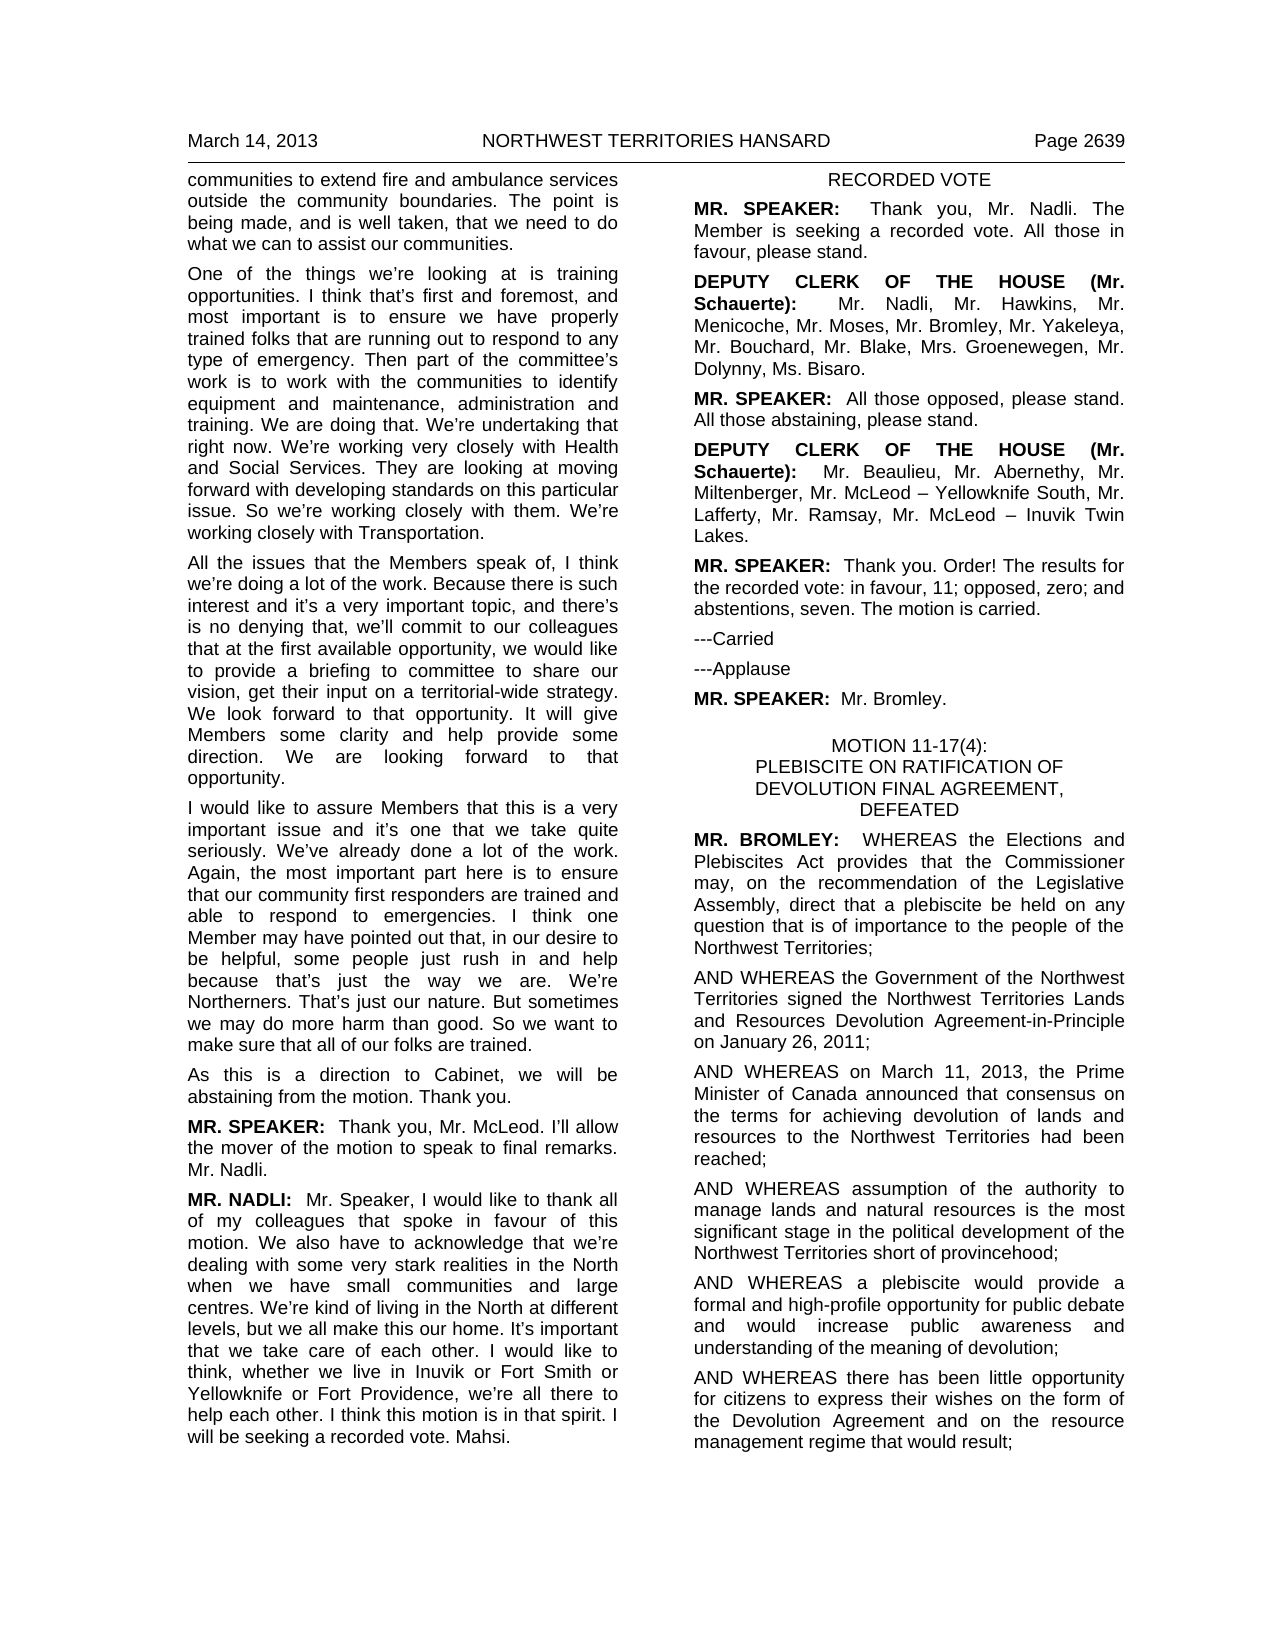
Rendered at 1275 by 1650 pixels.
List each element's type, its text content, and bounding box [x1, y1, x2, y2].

text DEPUTY CLERK OF THE HOUSE (Mr. Schauerte): Mr. Nadli, Mr. Hawkins, Mr. Menicoche, Mr. Moses, Mr. Bromley, Mr. Yakeleya, Mr. Bouchard, Mr. Blake, Mrs. Groenewegen, Mr. Dolynny, Ms. Bisaro. [694, 271, 1125, 379]
text MR. SPEAKER: Thank you, Mr. Nadli. The Member is seeking a recorded vote. All those in favour, please stand. [694, 198, 1125, 263]
text All the issues that the Members speak of, I think we’re doing a lot of the work. Because there is such interest and it’s a very important topic, and there’s is no denying that, we’ll commit to our colleagues that at the first available opportunity, we would like to provide a briefing to committee to share our vision, get their input on a territorial-wide strategy. We look forward to that opportunity. It will give Members some clarity and help provide some direction. We are looking forward to that opportunity. [187, 552, 619, 789]
text MR. NADLI: Mr. Speaker, I would like to thank all of my colleagues that spoke in favour of this motion. We also have to acknowledge that we’re dealing with some very stark realities in the North when we have small communities and large centres. We’re kind of living in the North at different levels, but we all make this our home. It’s important that we take care of each other. I would like to think, whether we live in Inuvik or Fort Smith or Yellowknife or Fort Providence, we’re all there to help each other. I think this motion is in that spirit. I will be seeking a recorded vote. Mahsi. [187, 1189, 619, 1447]
text One of the things we’re looking at is training opportunities. I think that’s first and foremost, and most important is to ensure we have properly trained folks that are running out to respond to any type of emergency. Then part of the committee’s work is to work with the communities to identify equipment and maintenance, administration and training. We are doing that. We’re undertaking that right now. We’re working very closely with Health and Social Services. They are looking at moving forward with developing standards on this particular issue. So we’re working closely with them. We’re working closely with Transportation. [187, 263, 619, 543]
text MR. SPEAKER: Thank you. Order! The results for the recorded vote: in favour, 11; opposed, zero; and abstentions, seven. The motion is carried. [694, 555, 1125, 620]
text As this is a direction to Cabinet, we will be abstaining from the motion. Thank you. [187, 1064, 619, 1107]
text ---Carried [694, 628, 1125, 649]
text AND WHEREAS on March 11, 2013, the Prime Minister of Canada announced that consensus on the terms for achieving devolution of lands and resources to the Northwest Territories had been reached; [694, 1061, 1125, 1169]
text DEPUTY CLERK OF THE HOUSE (Mr. Schauerte): Mr. Beaulieu, Mr. Abernethy, Mr. Miltenberger, Mr. McLeod – Yellowknife South, Mr. Lafferty, Mr. Ramsay, Mr. McLeod – Inuvik Twin Lakes. [694, 439, 1125, 547]
subtitle RECORDED VOTE [694, 168, 1125, 190]
text AND WHEREAS a plebiscite would provide a formal and high-profile opportunity for public debate and would increase public awareness and understanding of the meaning of devolution; [694, 1272, 1125, 1358]
subtitle MOTION 11-17(4): PLEBISCITE ON RATIFICATION OF DEVOLUTION FINAL AGREEMENT, DEFEATED [694, 734, 1125, 821]
text ---Applause [694, 658, 1125, 679]
text MR. SPEAKER: Thank you, Mr. McLeod. I’ll allow the mover of the motion to speak to final remarks. Mr. Nadli. [187, 1116, 619, 1180]
text AND WHEREAS there has been little opportunity for citizens to express their wishes on the form of the Devolution Agreement and on the resource management regime that would result; [694, 1367, 1125, 1453]
text AND WHEREAS the Government of the Northwest Territories signed the Northwest Territories Lands and Resources Devolution Agreement-in-Principle on January 26, 2011; [694, 967, 1125, 1053]
text I would like to assure Members that this is a very important issue and it’s one that we take quite seriously. We’ve already done a lot of the work. Again, the most important part here is to ensure that our community first responders are trained and able to respond to emergencies. I think one Member may have pointed out that, in our desire to be helpful, some people just rush in and help because that’s just the way we are. We’re Northerners. That’s just our nature. But sometimes we may do more harm than good. So we want to make sure that all of our folks are trained. [187, 797, 619, 1056]
text MR. BROMLEY: WHEREAS the Elections and Plebiscites Act provides that the Commissioner may, on the recommendation of the Legislative Assembly, direct that a plebiscite be held on any question that is of importance to the people of the Northwest Territories; [694, 829, 1125, 958]
text MR. SPEAKER: Mr. Bromley. [694, 688, 1125, 709]
text AND WHEREAS assumption of the authority to manage lands and natural resources is the most significant stage in the political development of the Northwest Territories short of provincehood; [694, 1177, 1125, 1264]
text MR. SPEAKER: All those opposed, please stand. All those abstaining, please stand. [694, 387, 1125, 431]
